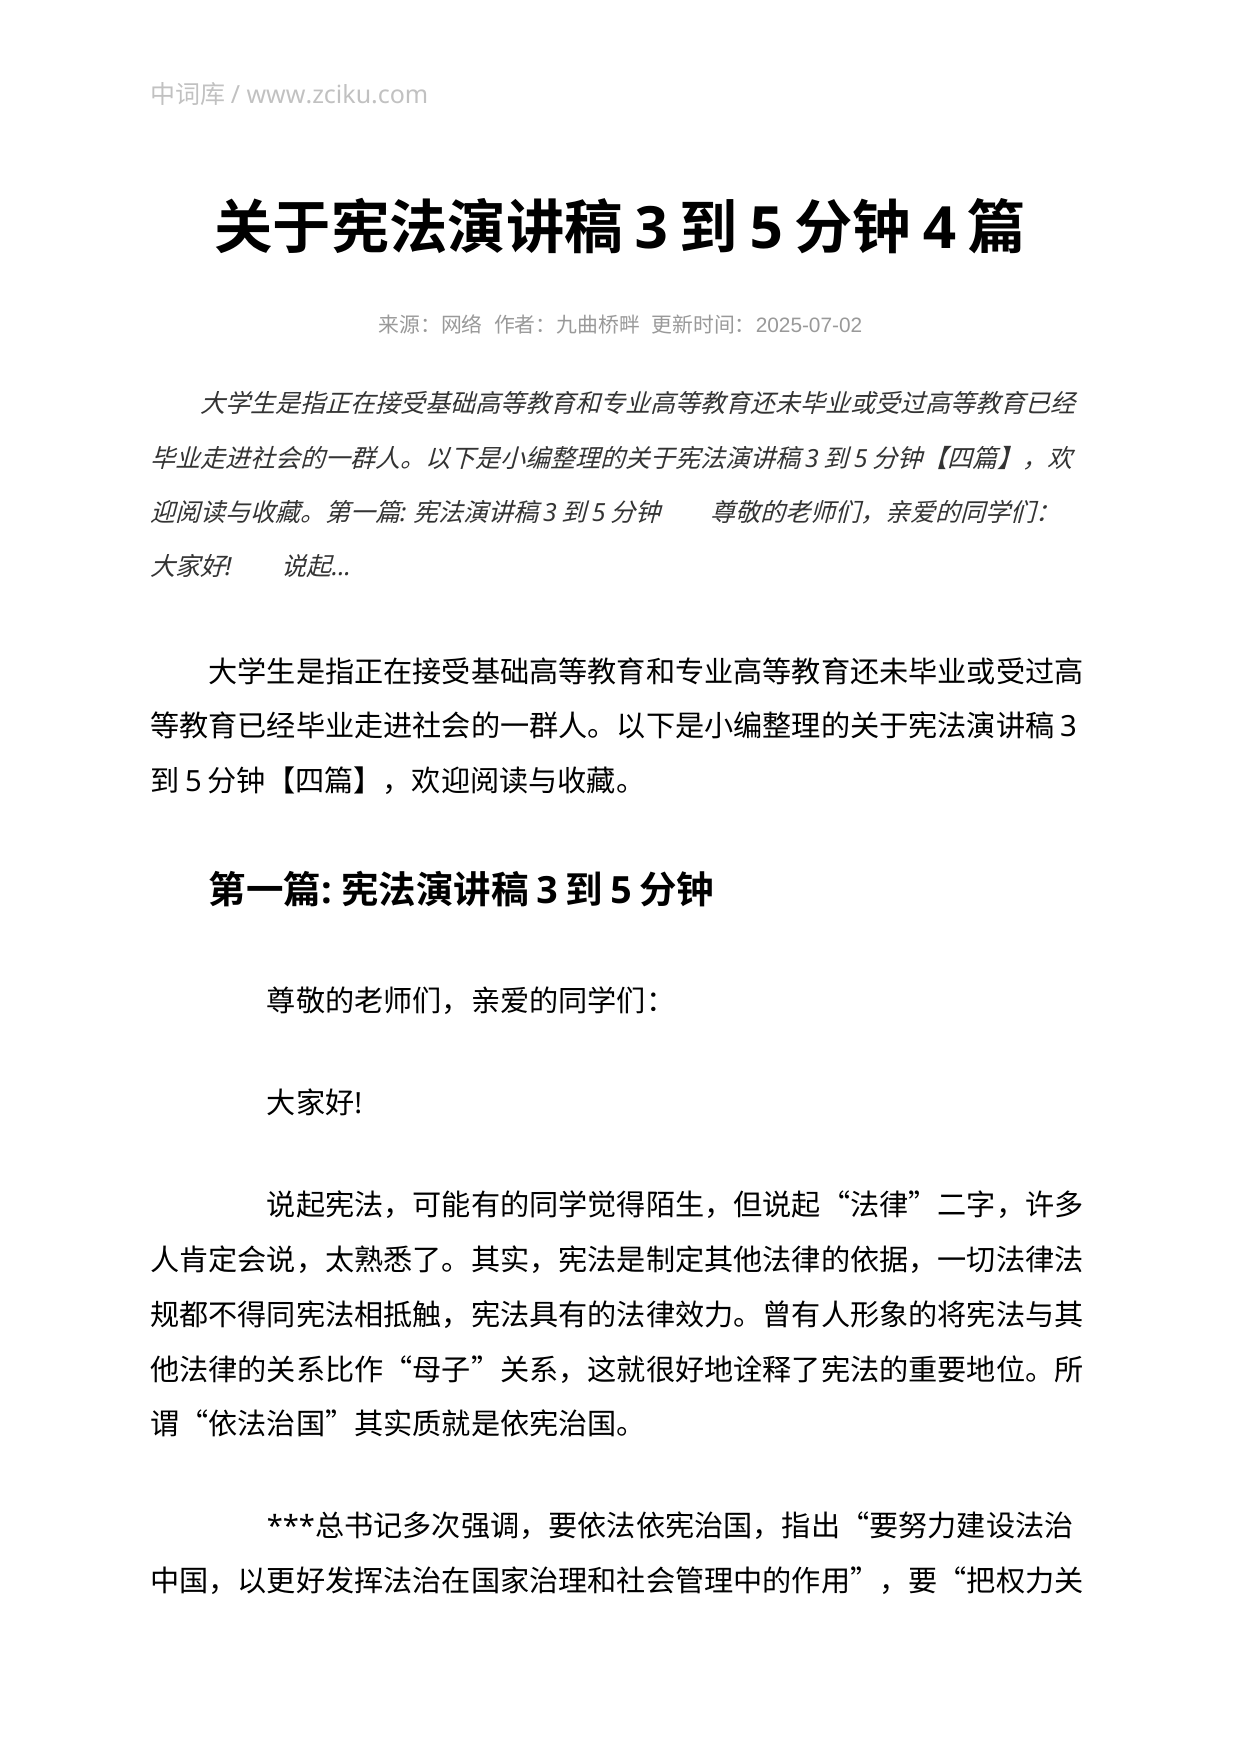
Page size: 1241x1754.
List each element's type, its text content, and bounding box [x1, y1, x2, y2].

subtitle 关于宪法演讲稿3到5分钟4篇 [150, 181, 1090, 266]
text 大学生是指正在接受基础高等教育和专业高等教育还未毕业或受过高等教育已经毕业走进社会的一群人。以下是小编整理的关于宪法演讲稿3到5分钟【四篇】，欢迎阅读与收藏。第一篇: 宪法演讲稿3到5分钟 尊敬的老师们，亲爱的同学们： 大家好! 说起... [150, 384, 1090, 583]
text 来源：网络 作者：九曲桥畔 更新时间：2025-07-02 [150, 313, 1090, 337]
text 大家好! [150, 1079, 1090, 1122]
text 第一篇: 宪法演讲稿3到5分钟 [150, 860, 1090, 914]
text 尊敬的老师们，亲爱的同学们： [150, 978, 1090, 1020]
text 说起宪法，可能有的同学觉得陌生，但说起“法律”二字，许多人肯定会说，太熟悉了。其实，宪法是制定其他法律的依据，一切法律法规都不得同宪法相抵触，宪法具有的法律效力。曾有人形象的将宪法与其他法律的关系比作“母子”关系，这就很好地诠释了宪法的重要地位。所谓“依法治国”其实质就是依宪治国。 [150, 1181, 1090, 1443]
text 大学生是指正在接受基础高等教育和专业高等教育还未毕业或受过高等教育已经毕业走进社会的一群人。以下是小编整理的关于宪法演讲稿3到5分钟【四篇】，欢迎阅读与收藏。 [150, 648, 1090, 800]
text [150, 1503, 1090, 1600]
